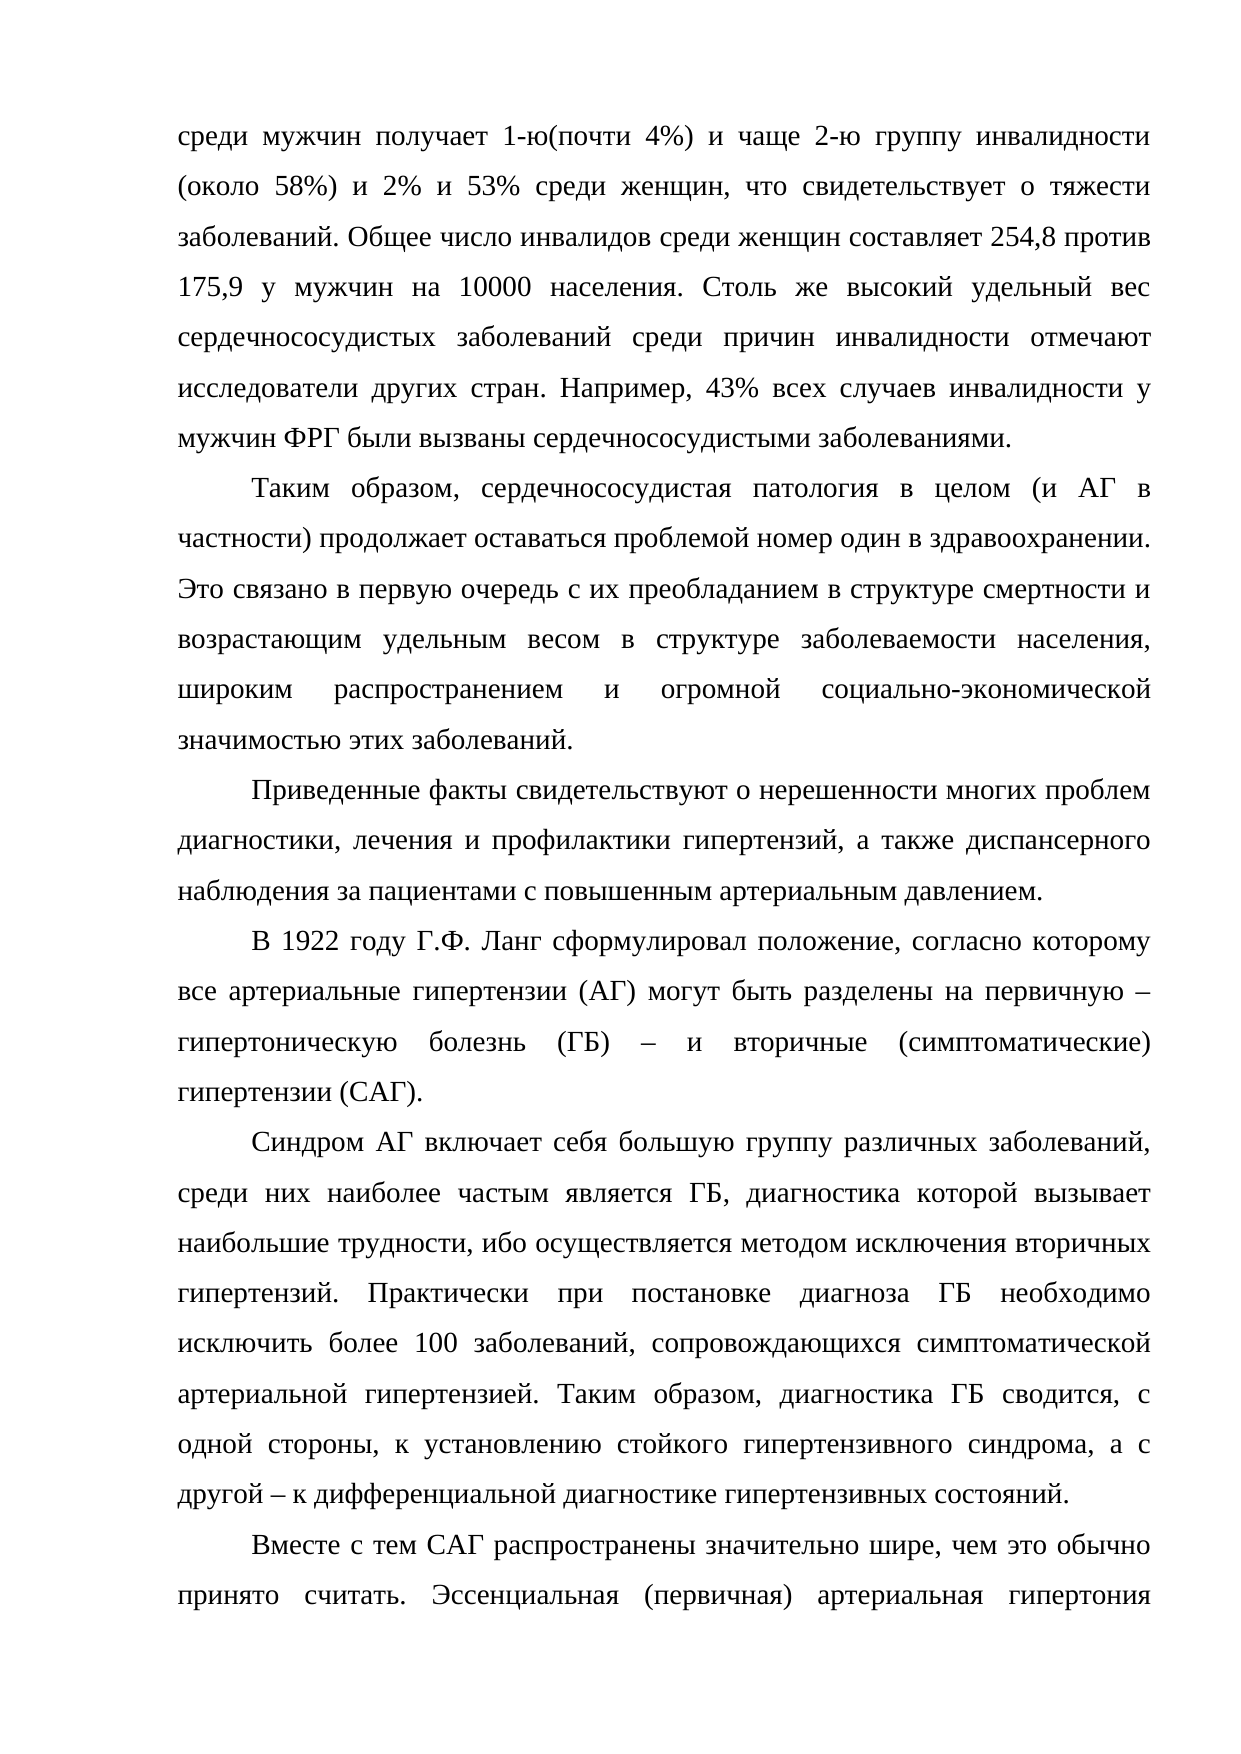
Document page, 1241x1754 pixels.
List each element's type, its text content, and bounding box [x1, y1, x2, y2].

text В 1922 году Г.Ф. Ланг сформулировал положение, согласно которому все артериальные гипертензии (АГ) могут быть разделены на первичную – гипертоническую болезнь (ГБ) – и вторичные (симптоматические) гипертензии (САГ). [177, 923, 1152, 1108]
text Приведенные факты свидетельствуют о нерешенности многих проблем диагностики, лечения и профилактики гипертензий, а также диспансерного наблюдения за пациентами с повышенным артериальным давлением. [177, 772, 1152, 906]
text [177, 1527, 1152, 1611]
text Синдром АГ включает себя большую группу различных заболеваний, среди них наиболее частым является ГБ, диагностика которой вызывает наибольшие трудности, ибо осуществляется методом исключения вторичных гипертензий. Практически при постановке диагноза ГБ необходимо исключить более 100 заболеваний, сопровождающихся симптоматической артериальной гипертензией. Таким образом, диагностика ГБ сводится, с одной стороны, к установлению стойкого гипертензивного синдрома, а с другой – к дифференциальной диагностике гипертензивных состояний. [177, 1124, 1152, 1510]
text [177, 118, 1152, 453]
text Таким образом, сердечнососудистая патология в целом (и АГ в частности) продолжает оставаться проблемой номер один в здравоохранении. Это связано в первую очередь с их преобладанием в структуре смертности и возрастающим удельным весом в структуре заболеваемости населения, широким распространением и огромной социально-экономической значимостью этих заболеваний. [177, 470, 1152, 755]
